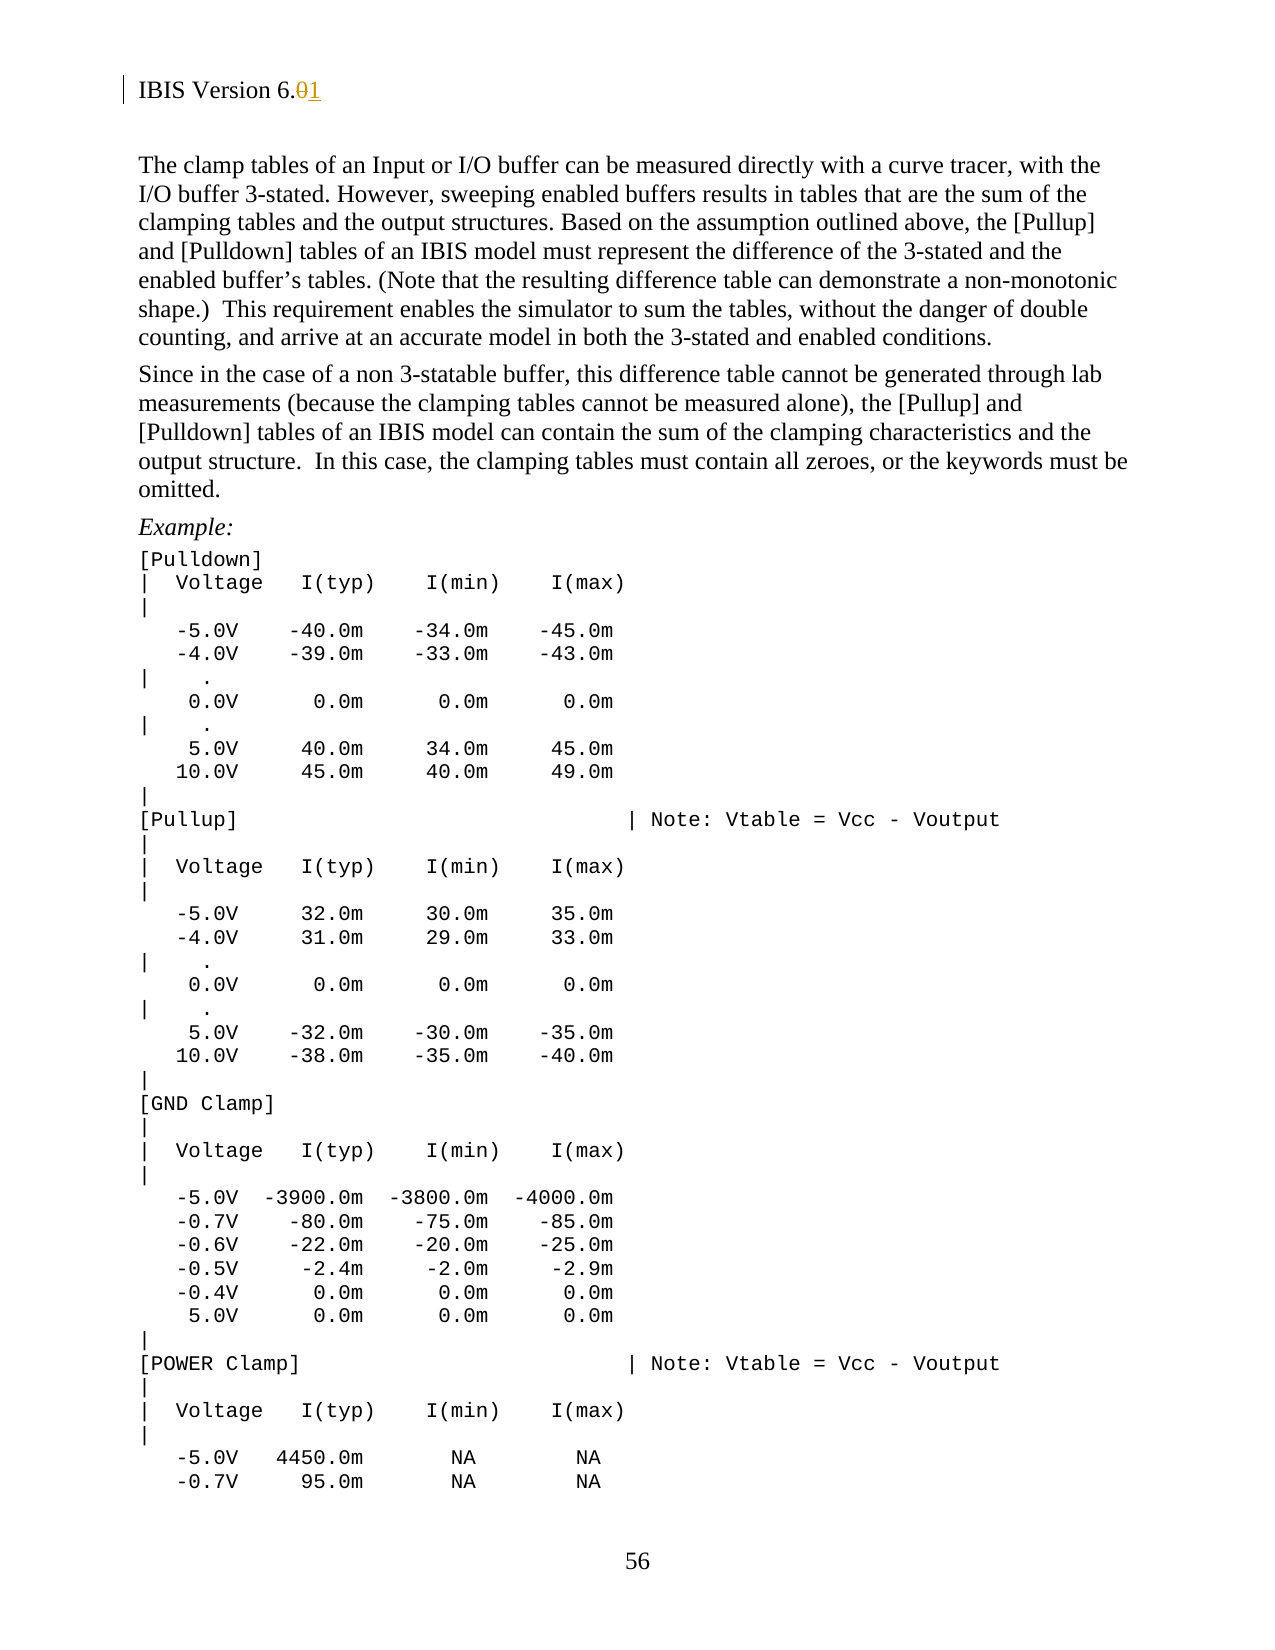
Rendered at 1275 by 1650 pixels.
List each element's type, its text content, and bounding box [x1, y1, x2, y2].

text -0.4V 0.0m 0.0m 0.0m [138, 1282, 1137, 1305]
text | . [138, 998, 1137, 1022]
text | [138, 832, 1137, 856]
text 0.0V 0.0m 0.0m 0.0m [138, 974, 1137, 998]
text -5.0V -3900.0m -3800.0m -4000.0m [138, 1187, 1137, 1211]
text | . [138, 667, 1137, 691]
text 0.0V 0.0m 0.0m 0.0m [138, 691, 1137, 714]
text -5.0V -40.0m -34.0m -45.0m [138, 620, 1137, 643]
text | [138, 596, 1137, 620]
text The clamp tables of an Input or I/O buffer can be measured directly with a curve tracer, with the I/O buffer 3-stated. However, sweeping enabled buffers results in tables that are the sum of the clamping tables and the output structures. Based on the assumption outlined above, the [Pullup] and [Pulldown] tables of an IBIS model must represent the difference of the 3-stated and the enabled buffer’s tables. (Note that the resulting difference table can demonstrate a non-monotonic shape.) This requirement enables the simulator to sum the tables, without the danger of double counting, and arrive at an accurate model in both the 3-stated and enabled conditions. [138, 150, 1137, 351]
text 5.0V 40.0m 34.0m 45.0m [138, 738, 1137, 762]
text -0.6V -22.0m -20.0m -25.0m [138, 1234, 1137, 1258]
text | [138, 1116, 1137, 1140]
text Since in the case of a non 3-statable buffer, this difference table cannot be generated through lab measurements (because the clamping tables cannot be measured alone), the [Pullup] and [Pulldown] tables of an IBIS model can contain the sum of the clamping characteristics and the output structure. In this case, the clamping tables must contain all zeroes, or the keywords must be omitted. [138, 359, 1137, 503]
text | Voltage I(typ) I(min) I(max) [138, 1400, 1137, 1424]
text [Pulldown] [138, 549, 1137, 572]
text | [138, 1069, 1137, 1093]
text 10.0V -38.0m -35.0m -40.0m [138, 1045, 1137, 1069]
text | [138, 1163, 1137, 1187]
text | [138, 1329, 1137, 1353]
text 5.0V -32.0m -30.0m -35.0m [138, 1022, 1137, 1045]
text | [138, 785, 1137, 809]
text -0.5V -2.4m -2.0m -2.9m [138, 1258, 1137, 1282]
text [Pullup] | Note: Vtable = Vcc - Voutput [138, 809, 1137, 832]
text | . [138, 951, 1137, 974]
text -0.7V -80.0m -75.0m -85.0m [138, 1211, 1137, 1234]
text | [138, 1376, 1137, 1400]
text Example: [138, 512, 1137, 540]
text | Voltage I(typ) I(min) I(max) [138, 572, 1137, 596]
text | [138, 1424, 1137, 1447]
text | . [138, 714, 1137, 738]
text [POWER Clamp] | Note: Vtable = Vcc - Voutput [138, 1353, 1137, 1376]
text -0.7V 95.0m NA NA [138, 1471, 1137, 1494]
text 5.0V 0.0m 0.0m 0.0m [138, 1305, 1137, 1329]
text 10.0V 45.0m 40.0m 49.0m [138, 762, 1137, 785]
text -5.0V 32.0m 30.0m 35.0m [138, 903, 1137, 927]
text [GND Clamp] [138, 1093, 1137, 1116]
text -4.0V 31.0m 29.0m 33.0m [138, 927, 1137, 951]
text -4.0V -39.0m -33.0m -43.0m [138, 643, 1137, 667]
text -5.0V 4450.0m NA NA [138, 1447, 1137, 1471]
text | Voltage I(typ) I(min) I(max) [138, 856, 1137, 880]
text | Voltage I(typ) I(min) I(max) [138, 1140, 1137, 1163]
text | [138, 880, 1137, 903]
